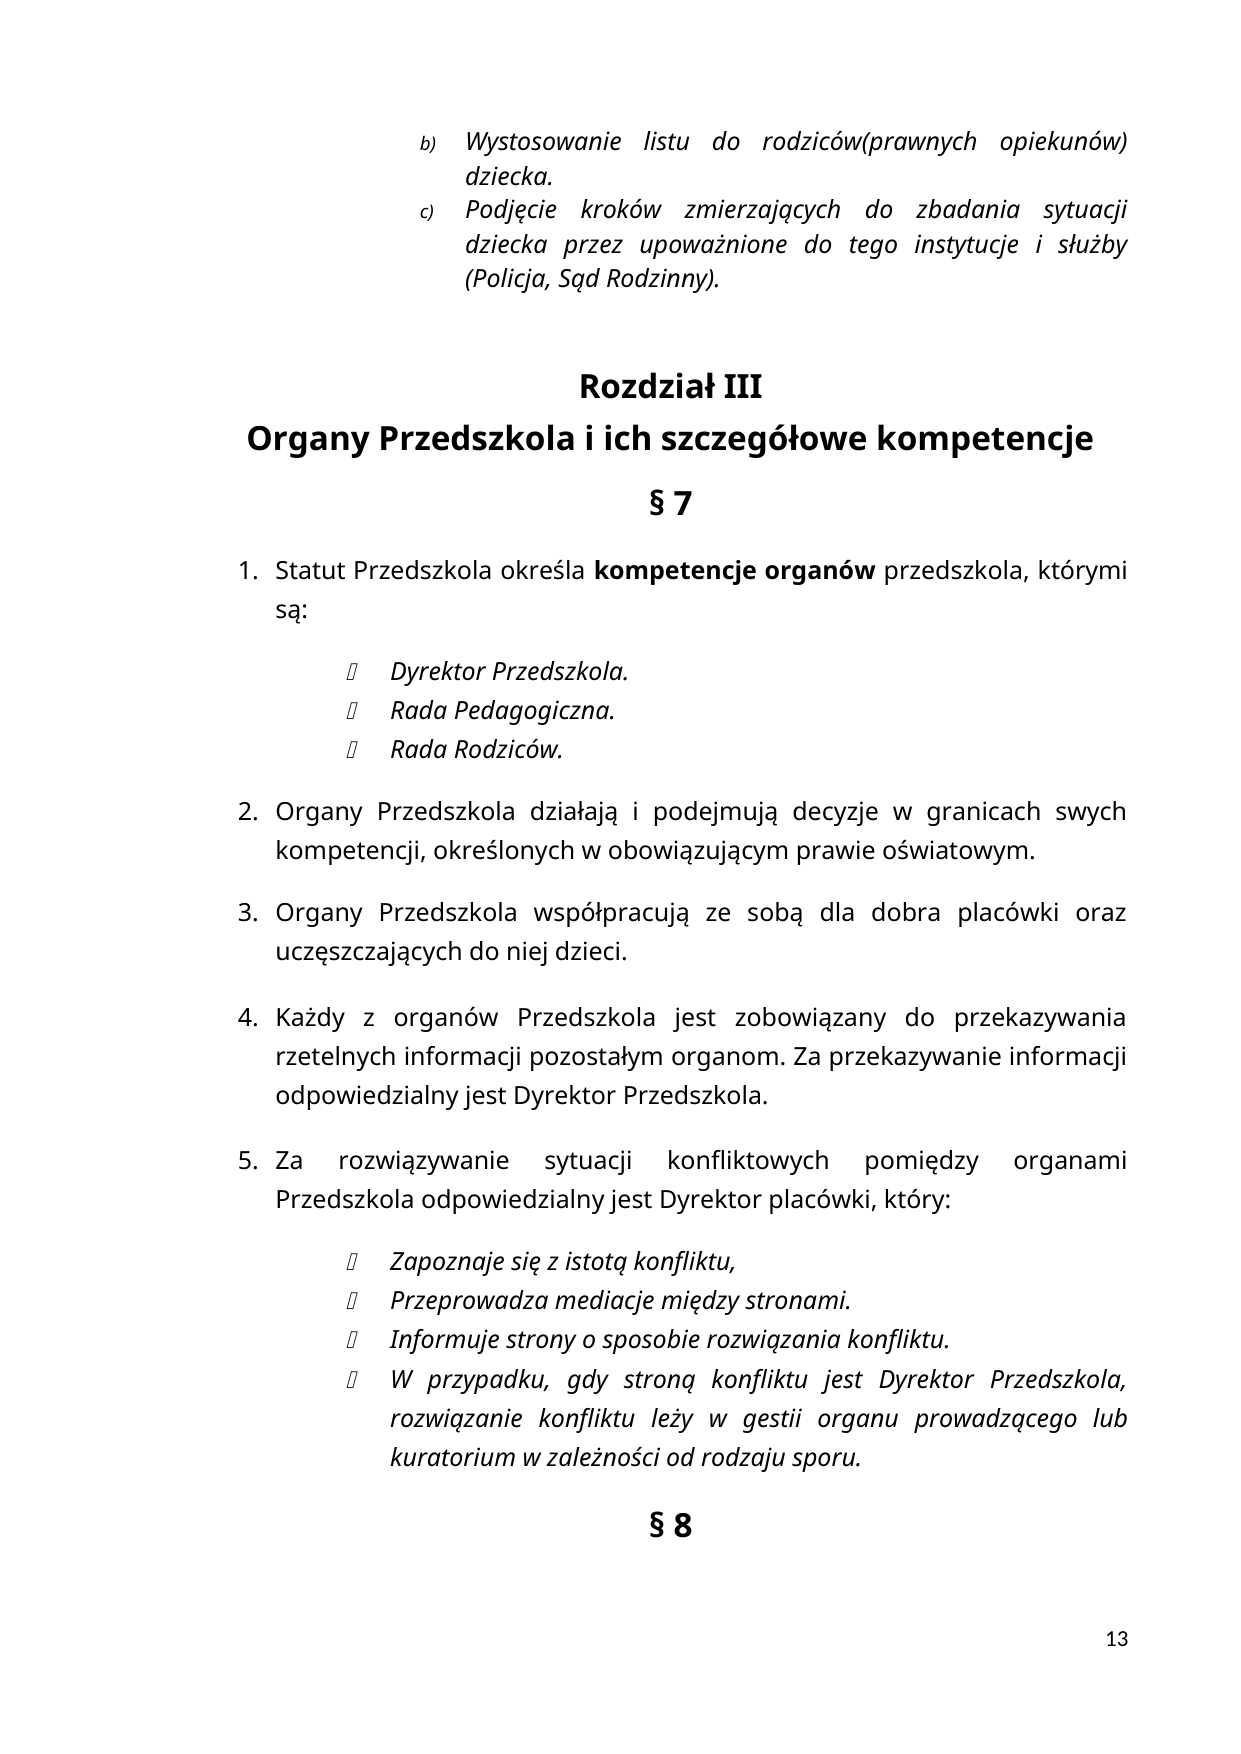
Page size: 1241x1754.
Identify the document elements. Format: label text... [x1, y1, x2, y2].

list Przeprowadza mediacje między stronami. [346, 1283, 1128, 1317]
list Informuje strony o sposobie rozwiązania konfliktu. [346, 1322, 1128, 1356]
list Podjęcie kroków zmierzających do zbadania sytuacji dziecka przez upoważnione do tego instytucje i służby (Policja, Sąd Rodzinny). [419, 192, 1128, 294]
text § 7 [213, 479, 1128, 525]
list Rada Rodziców. [346, 732, 1128, 766]
list Każdy z organów Przedszkola jest zobowiązany do przekazywania rzetelnych informacji pozostałym organom. Za przekazywanie informacji odpowiedzialny jest Dyrektor Przedszkola. [238, 999, 1128, 1112]
list Zapoznaje się z istotą konfliktu, [346, 1244, 1128, 1278]
list Dyrektor Przedszkola. [346, 654, 1128, 688]
list Wystosowanie listu do rodziców(prawnych opiekunów) dziecka. [419, 124, 1128, 192]
list W przypadku, gdy stroną konfliktu jest Dyrektor Przedszkola, rozwiązanie konfliktu leży w gestii organu prowadzącego lub kuratorium w zależności od rodzaju sporu. [346, 1361, 1128, 1474]
list Organy Przedszkola działają i podejmują decyzje w granicach swych kompetencji, określonych w obowiązującym prawie oświatowym. [238, 794, 1128, 867]
subtitle Rozdział III [213, 362, 1128, 408]
list Organy Przedszkola współpracują ze sobą dla dobra placówki oraz uczęszczających do niej dzieci. [238, 895, 1128, 968]
text § 8 [213, 1502, 1128, 1547]
list Za rozwiązywanie sytuacji konfliktowych pomiędzy organami Przedszkola odpowiedzialny jest Dyrektor placówki, który: [238, 1143, 1128, 1216]
subtitle Organy Przedszkola i ich szczegółowe kompetencje [213, 415, 1128, 460]
list Statut Przedszkola określa kompetencje organów przedszkola, którymi są: [238, 553, 1128, 626]
list Rada Pedagogiczna. [346, 693, 1128, 727]
